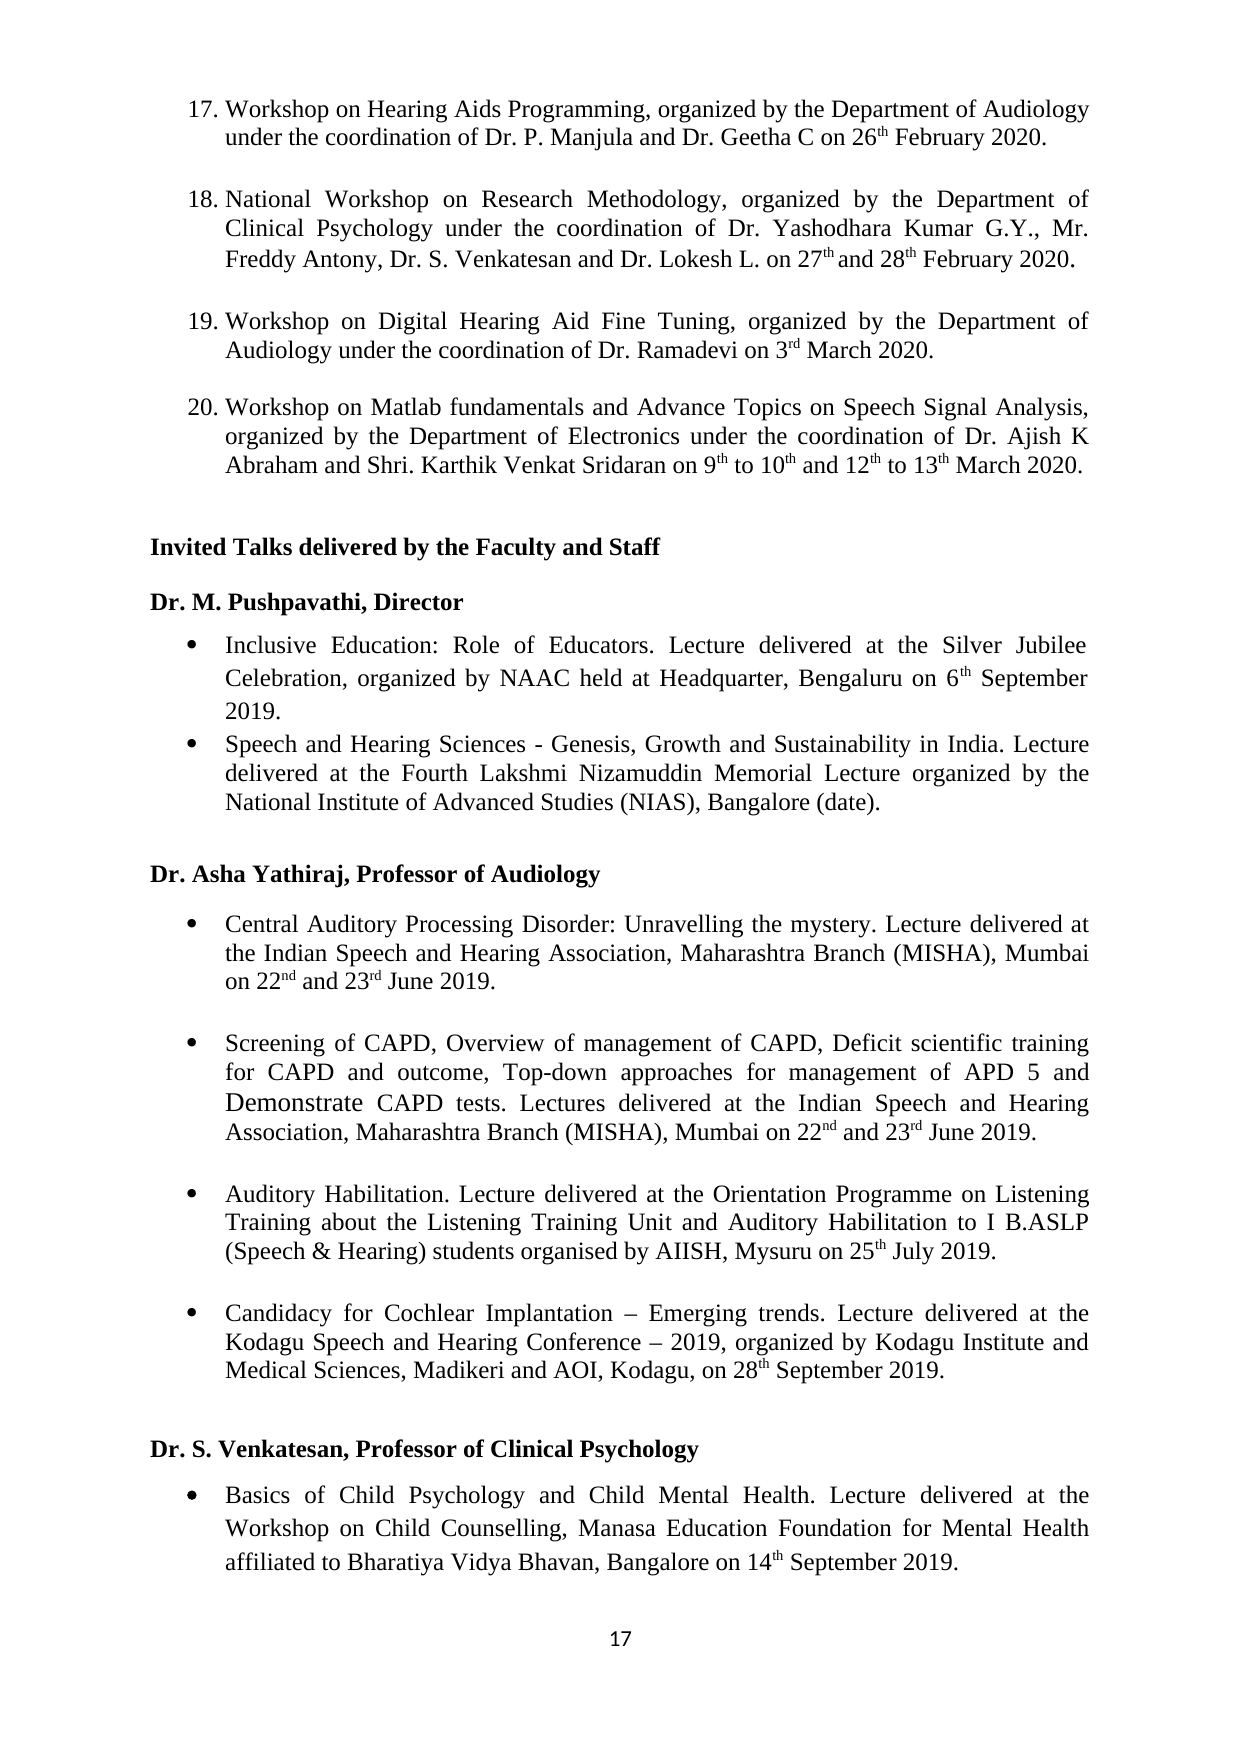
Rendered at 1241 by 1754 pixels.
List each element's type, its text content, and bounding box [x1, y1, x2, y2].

list Auditory Habilitation. Lecture delivered at the Orientation Programme on Listening Training about the Listening Training Unit and Auditory Habilitation to I B.ASLP (Speech & Hearing) students organised by AIISH, Mysuru on 25th July 2019. [187, 1179, 1090, 1265]
list Screening of CAPD, Overview of management of CAPD, Deficit scientific training for CAPD and outcome, Top-down approaches for management of APD 5 and Demonstrate CAPD tests. Lectures delivered at the Indian Speech and Hearing Association, Maharashtra Branch (MISHA), Mumbai on 22nd and 23rd June 2019. [187, 1028, 1090, 1146]
list Inclusive Education: Role of Educators. Lecture delivered at the Silver Jubilee Celebration, organized by NAAC held at Headquarter, Bengaluru on 6th September 2019. [187, 630, 1087, 725]
list Speech and Hearing Sciences - Genesis, Growth and Sustainability in India. Lecture delivered at the Fourth Lakshmi Nizamuddin Memorial Lecture organized by the National Institute of Advanced Studies (NIAS), Bangalore (date). [187, 729, 1090, 815]
list Central Auditory Processing Disorder: Unravelling the mystery. Lecture delivered at the Indian Speech and Hearing Association, Maharashtra Branch (MISHA), Mumbai on 22nd and 23rd June 2019. [187, 909, 1090, 995]
list Workshop on Matlab fundamentals and Advance Topics on Speech Signal Analysis, organized by the Department of Electronics under the coordination of Dr. Ajish K Abraham and Shri. Karthik Venkat Sridaran on 9th to 10th and 12th to 13th March 2020. [187, 392, 1090, 478]
text Dr. M. Pushpavathi, Director [150, 587, 1090, 615]
text Dr. S. Venkatesan, Professor of Clinical Psychology [150, 1434, 1090, 1462]
list Candidacy for Cochlear Implantation – Emerging trends. Lecture delivered at the Kodagu Speech and Hearing Conference – 2019, organized by Kodagu Institute and Medical Sciences, Madikeri and AOI, Kodagu, on 28th September 2019. [187, 1298, 1090, 1384]
text Dr. Asha Yathiraj, Professor of Audiology [150, 859, 1090, 888]
list National Workshop on Research Methodology, organized by the Department of Clinical Psychology under the coordination of Dr. Yashodhara Kumar G.Y., Mr. Freddy Antony, Dr. S. Venkatesan and Dr. Lokesh L. on 27th and 28th February 2020. [187, 184, 1090, 273]
list Workshop on Hearing Aids Programming, organized by the Department of Audiology under the coordination of Dr. P. Manjula and Dr. Geetha C on 26th February 2020. [187, 94, 1090, 151]
text Invited Talks delivered by the Faculty and Staff [150, 532, 1090, 561]
list Workshop on Digital Hearing Aid Fine Tuning, organized by the Department of Audiology under the coordination of Dr. Ramadevi on 3rd March 2020. [187, 306, 1090, 363]
list Basics of Child Psychology and Child Mental Health. Lecture delivered at the Workshop on Child Counselling, Manasa Education Foundation for Mental Health affiliated to Bharatiya Vidya Bhavan, Bangalore on 14th September 2019. [187, 1481, 1090, 1575]
